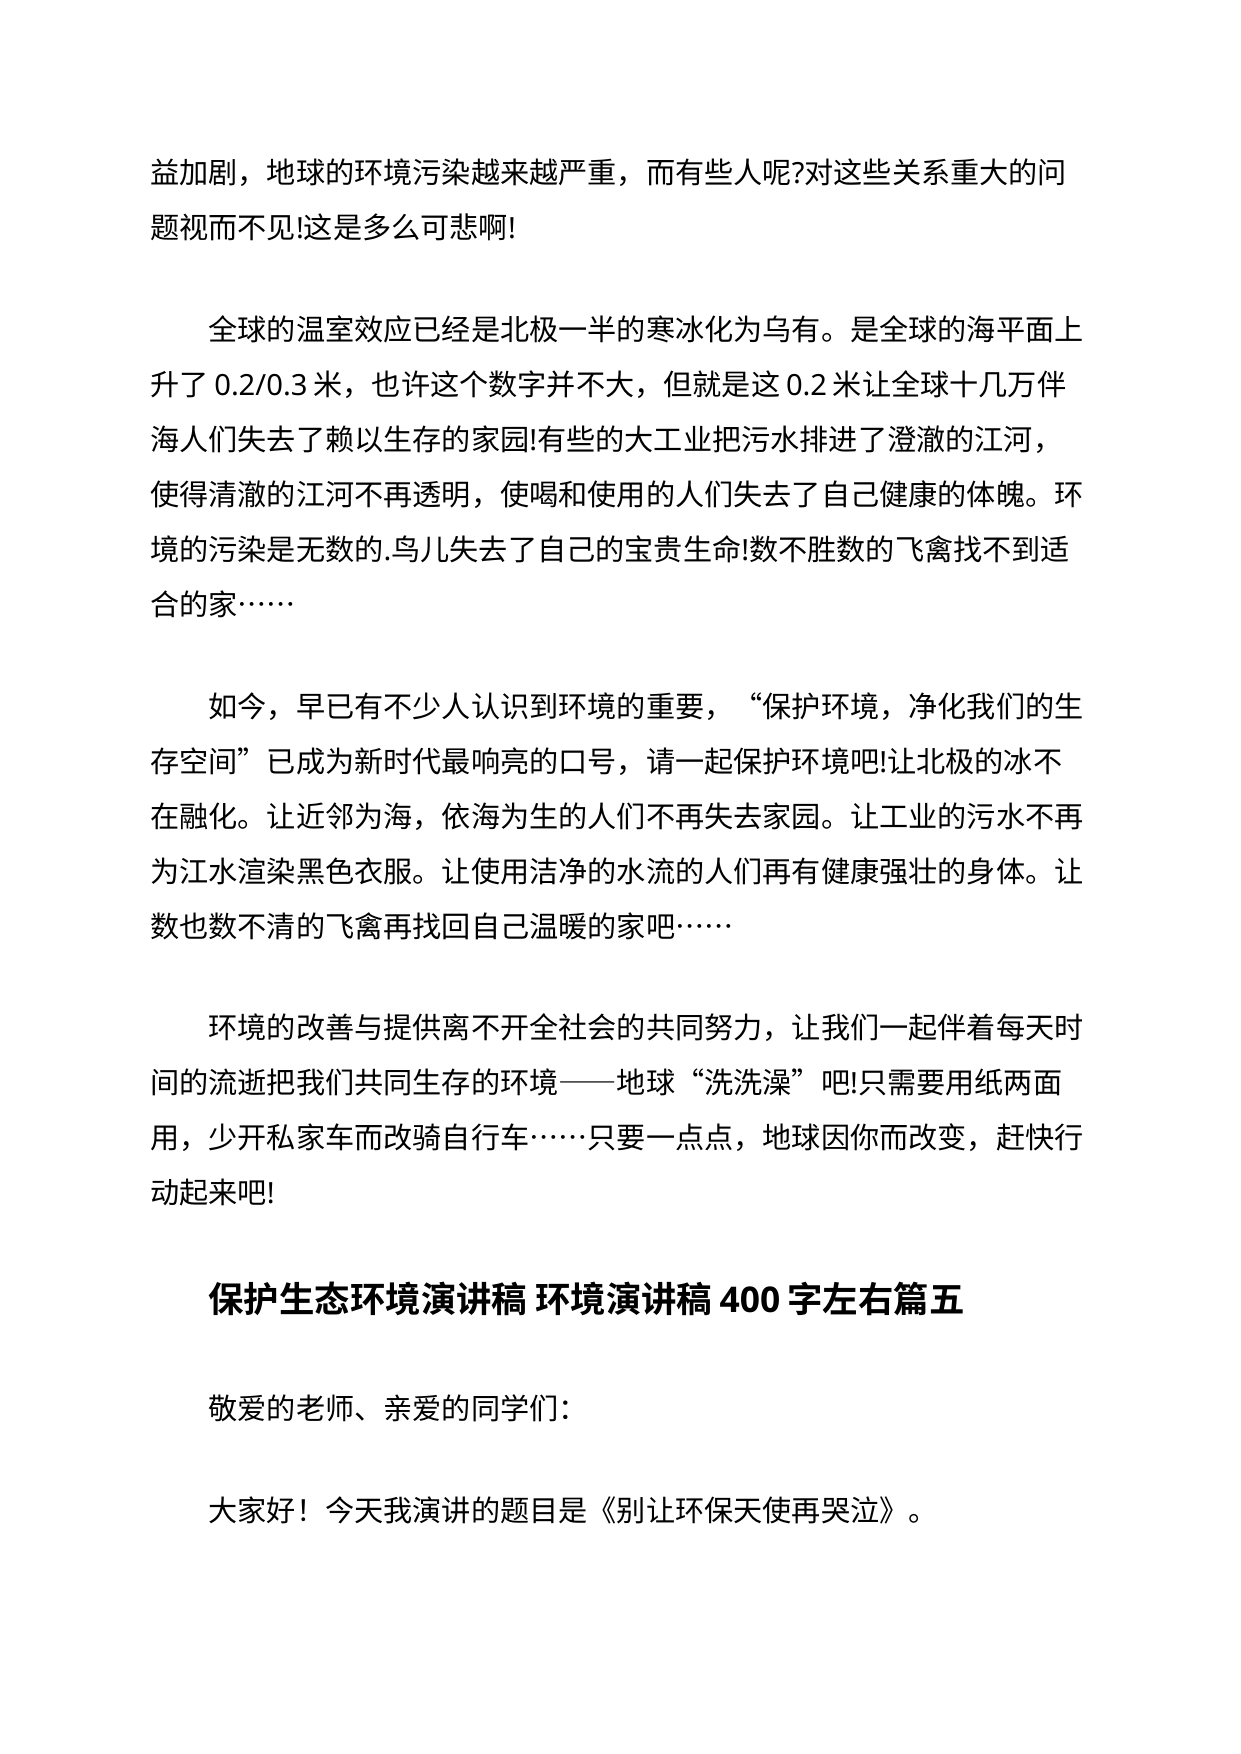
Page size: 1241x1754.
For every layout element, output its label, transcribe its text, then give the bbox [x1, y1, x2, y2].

text 如今，早已有不少人认识到环境的重要，“保护环境，净化我们的生存空间”已成为新时代最响亮的口号，请一起保护环境吧!让北极的冰不在融化。让近邻为海，依海为生的人们不再失去家园。让工业的污水不再为江水渲染黑色衣服。让使用洁净的水流的人们再有健康强壮的身体。让数也数不清的飞禽再找回自己温暖的家吧…… [150, 683, 1090, 946]
text 环境的改善与提供离不开全社会的共同努力，让我们一起伴着每天时间的流逝把我们共同生存的环境——地球“洗洗澡”吧!只需要用纸两面用，少开私家车而改骑自行车……只要一点点，地球因你而改变，赶快行动起来吧! [150, 1005, 1090, 1212]
text 全球的温室效应已经是北极一半的寒冰化为乌有。是全球的海平面上升了0.2/0.3米，也许这个数字并不大，但就是这0.2米让全球十几万伴海人们失去了赖以生存的家园!有些的大工业把污水排进了澄澈的江河，使得清澈的江河不再透明，使喝和使用的人们失去了自己健康的体魄。环境的污染是无数的.鸟儿失去了自己的宝贵生命!数不胜数的飞禽找不到适合的家…… [150, 307, 1090, 624]
text 大家好！今天我演讲的题目是《别让环保天使再哭泣》。 [150, 1487, 1090, 1529]
text 保护生态环境演讲稿 环境演讲稿400字左右篇五 [150, 1272, 1090, 1323]
text 敬爱的老师、亲爱的同学们： [150, 1385, 1090, 1428]
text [150, 150, 1090, 247]
